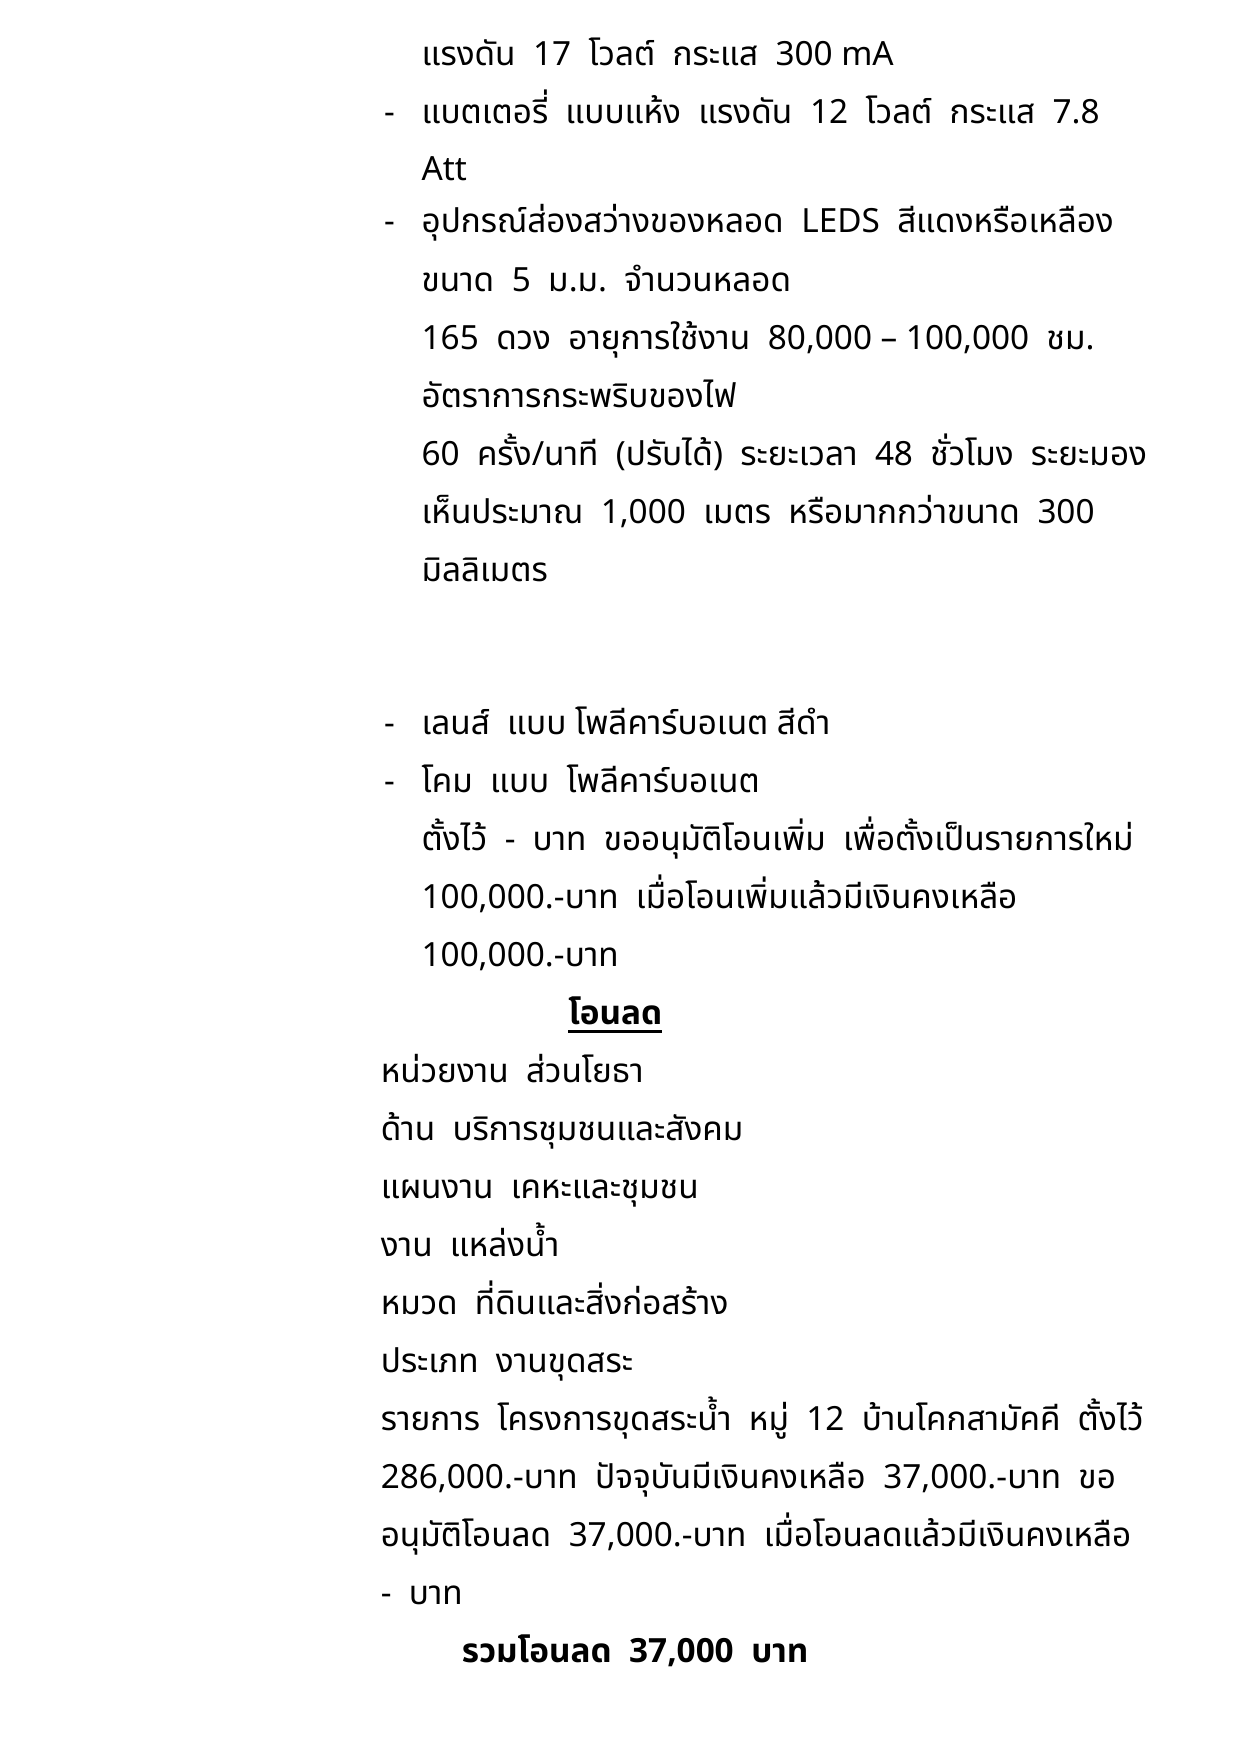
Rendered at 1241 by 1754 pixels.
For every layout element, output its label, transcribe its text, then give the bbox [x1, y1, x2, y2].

list ประเภท งานขุดสระ [381, 1337, 1152, 1387]
list แผนงาน เคหะและชุมชน [381, 1163, 1152, 1213]
list โอนลด [381, 989, 1152, 1040]
list 60 ครั้ง/นาที (ปรับได้) ระยะเวลา 48 ชั่วโมง ระยะมองเห็นประมาณ 1,000 เมตร หรือมากกว่าขนาด 300 มิลลิเมตร [421, 429, 1152, 596]
list อุปกรณ์ส่องสว่างของหลอด LEDS สีแดงหรือเหลือง ขนาด 5 ม.ม. จำนวนหลอด [384, 197, 1152, 306]
list รวมโอนลด 37,000 บาท [118, 1627, 1152, 1678]
list รายการ โครงการขุดสระน้ำ หมู่ 12 บ้านโคกสามัคคี ตั้งไว้ 286,000.-บาท ปัจจุบันมีเงินคงเหลือ 37,000.-บาท ขออนุมัติโอนลด 37,000.-บาท เมื่อโอนลดแล้วมีเงินคงเหลือ - บาท [381, 1395, 1152, 1620]
list แรงดัน 17 โวลต์ กระแส 300 mA [421, 29, 1152, 80]
list หน่วยงาน ส่วนโยธา [381, 1047, 1152, 1098]
list ด้าน บริการชุมชนและสังคม [381, 1105, 1152, 1156]
list งาน แหล่งน้ำ [381, 1221, 1152, 1271]
list ตั้งไว้ - บาท ขออนุมัติโอนเพิ่ม เพื่อตั้งเป็นรายการใหม่ 100,000.-บาท เมื่อโอนเพิ่มแล้วมีเงินคงเหลือ 100,000.-บาท [421, 815, 1152, 982]
list แบตเตอรี่ แบบแห้ง แรงดัน 12 โวลต์ กระแส 7.8 Att [384, 88, 1152, 191]
list เลนส์ แบบ โพลีคาร์บอเนต สีดำ [384, 699, 1152, 749]
list หมวด ที่ดินและสิ่งก่อสร้าง [381, 1279, 1152, 1329]
list โคม แบบ โพลีคาร์บอเนต [384, 757, 1152, 807]
list 165 ดวง อายุการใช้งาน 80,000 – 100,000 ชม. อัตราการกระพริบของไฟ [421, 313, 1152, 422]
